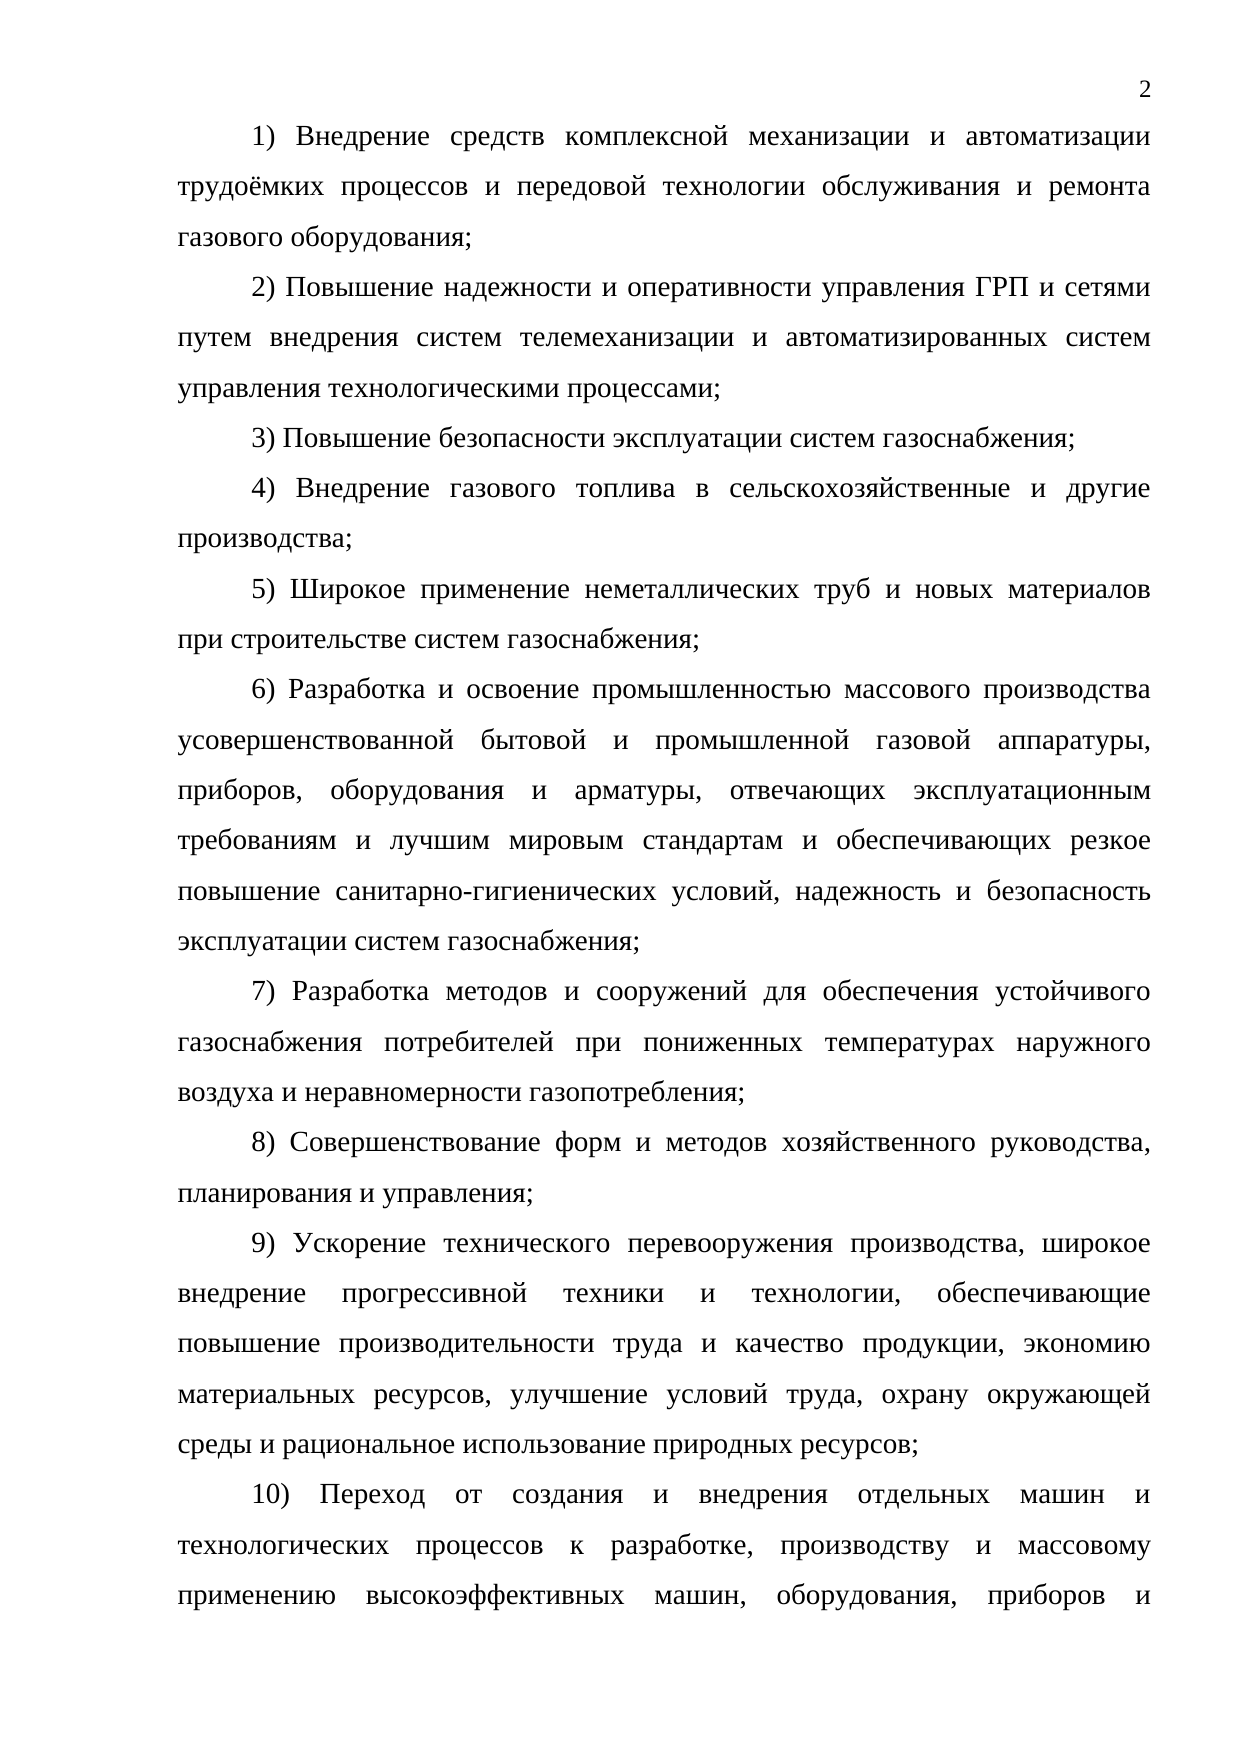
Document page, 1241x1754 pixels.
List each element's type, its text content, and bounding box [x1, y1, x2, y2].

text 8) Совершенствование форм и методов хозяйственного руководства, планирования и управления; [177, 1124, 1152, 1208]
text 2) Повышение надежности и оперативности управления ГРП и сетями путем внедрения систем телемеханизации и автоматизированных систем управления технологическими процессами; [177, 269, 1152, 403]
text 1) Внедрение средств комплексной механизации и автоматизации трудоёмких процессов и передовой технологии обслуживания и ремонта газового оборудования; [177, 118, 1152, 252]
text 6) Разработка и освоение промышленностью массового производства усовершенствованной бытовой и промышленной газовой аппаратуры, приборов, оборудования и арматуры, отвечающих эксплуатационным требованиям и лучшим мировым стандартам и обеспечивающих резкое повышение санитарно-гигиенических условий, надежность и безопасность эксплуатации систем газоснабжения; [177, 672, 1152, 957]
text 9) Ускорение технического перевооружения производства, широкое внедрение прогрессивной техники и технологии, обеспечивающие повышение производительности труда и качество продукции, экономию материальных ресурсов, улучшение условий труда, охрану окружающей среды и рациональное использование природных ресурсов; [177, 1225, 1152, 1460]
text 5) Широкое применение неметаллических труб и новых материалов при строительстве систем газоснабжения; [177, 571, 1152, 655]
text 7) Разработка методов и сооружений для обеспечения устойчивого газоснабжения потребителей при пониженных температурах наружного воздуха и неравномерности газопотребления; [177, 973, 1152, 1108]
text 4) Внедрение газового топлива в сельскохозяйственные и другие производства; [177, 470, 1152, 554]
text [177, 1477, 1152, 1611]
text 3) Повышение безопасности эксплуатации систем газоснабжения; [177, 420, 1152, 453]
